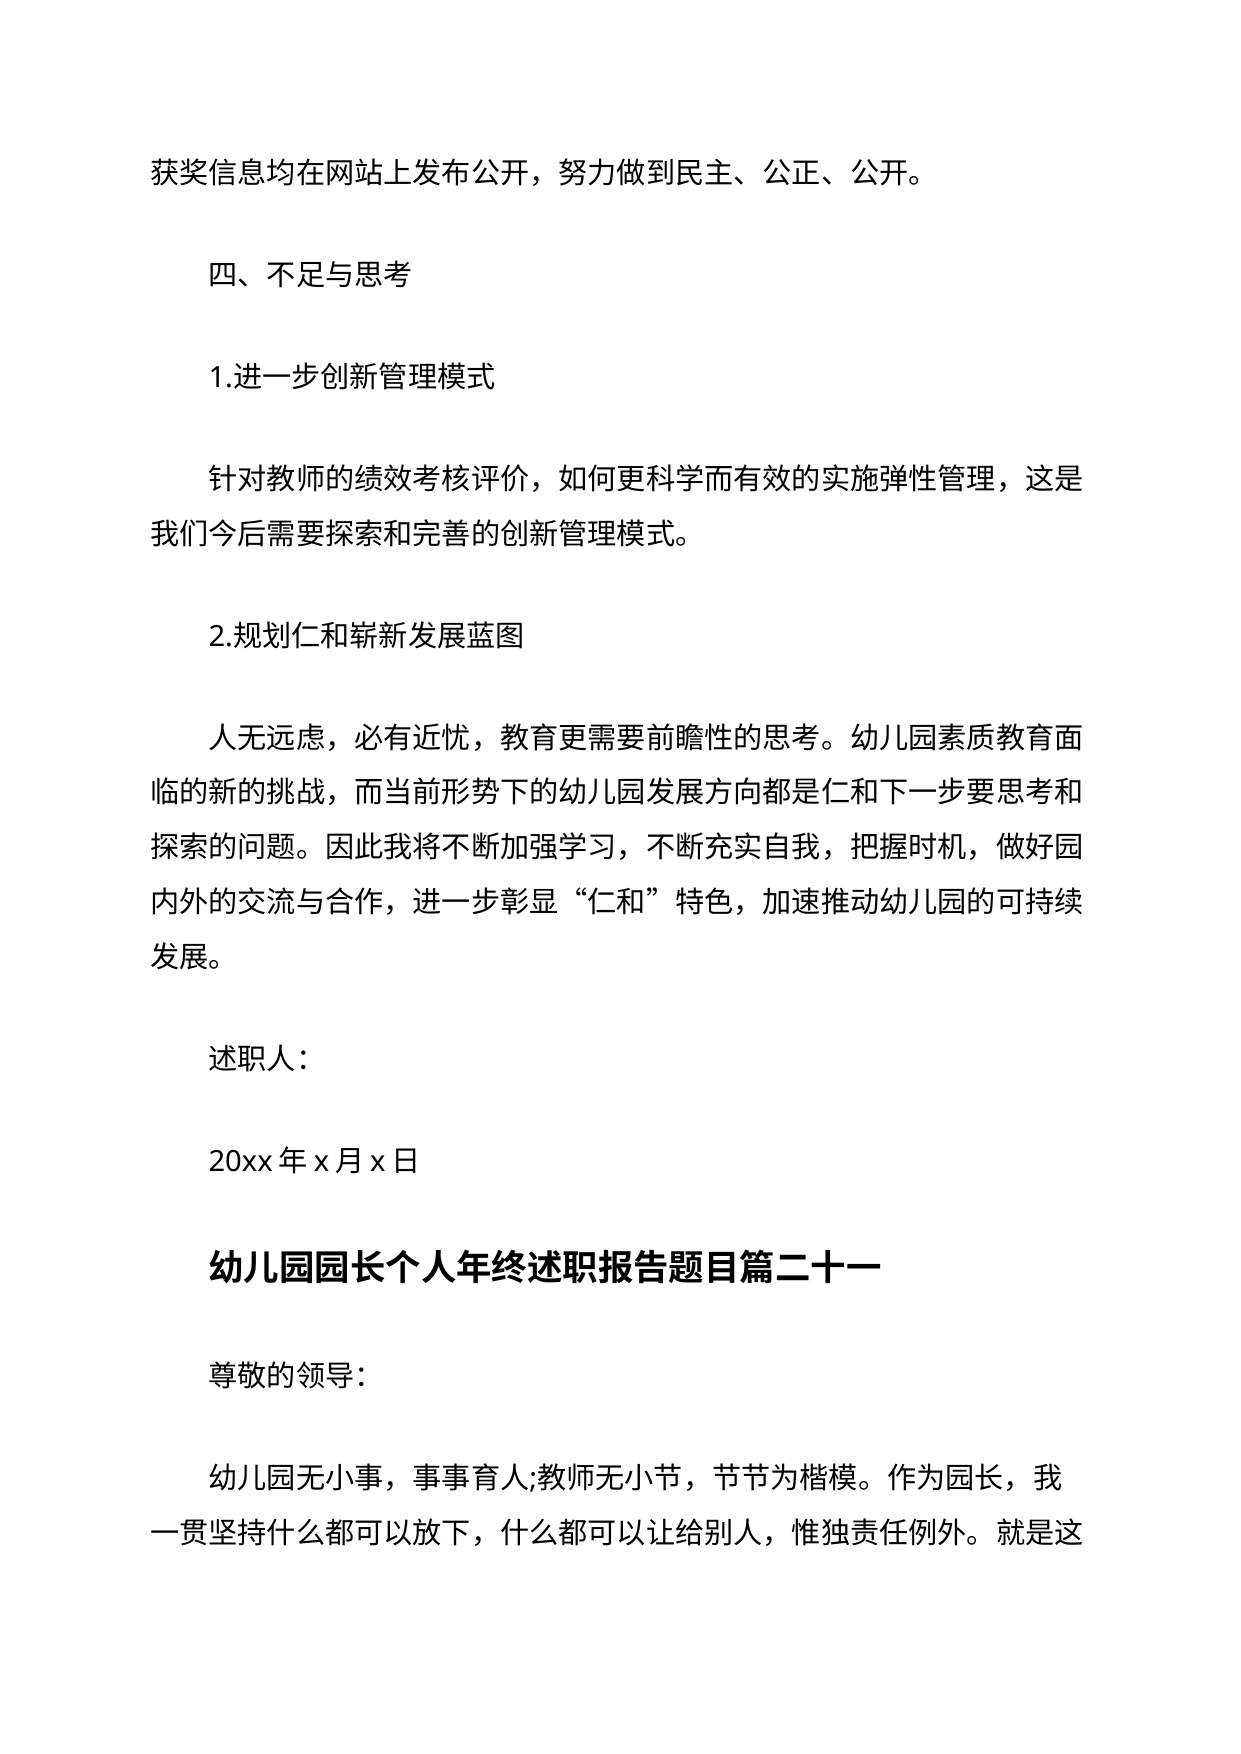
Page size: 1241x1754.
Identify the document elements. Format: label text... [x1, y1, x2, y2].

text 尊敬的领导： [150, 1353, 1090, 1395]
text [150, 150, 1090, 192]
text 四、不足与思考 [150, 252, 1090, 294]
text 2.规划仁和崭新发展蓝图 [150, 612, 1090, 654]
text 针对教师的绩效考核评价，如何更科学而有效的实施弹性管理，这是我们今后需要探索和完善的创新管理模式。 [150, 456, 1090, 553]
text 人无远虑，必有近忧，教育更需要前瞻性的思考。幼儿园素质教育面临的新的挑战，而当前形势下的幼儿园发展方向都是仁和下一步要思考和探索的问题。因此我将不断加强学习，不断充实自我，把握时机，做好园内外的交流与合作，进一步彰显“仁和”特色，加速推动幼儿园的可持续发展。 [150, 714, 1090, 976]
text 20xx年x月x日 [150, 1137, 1090, 1180]
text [150, 1454, 1090, 1552]
text 幼儿园园长个人年终述职报告题目篇二十一 [150, 1239, 1090, 1291]
text 述职人： [150, 1036, 1090, 1078]
text 1.进一步创新管理模式 [150, 353, 1090, 396]
